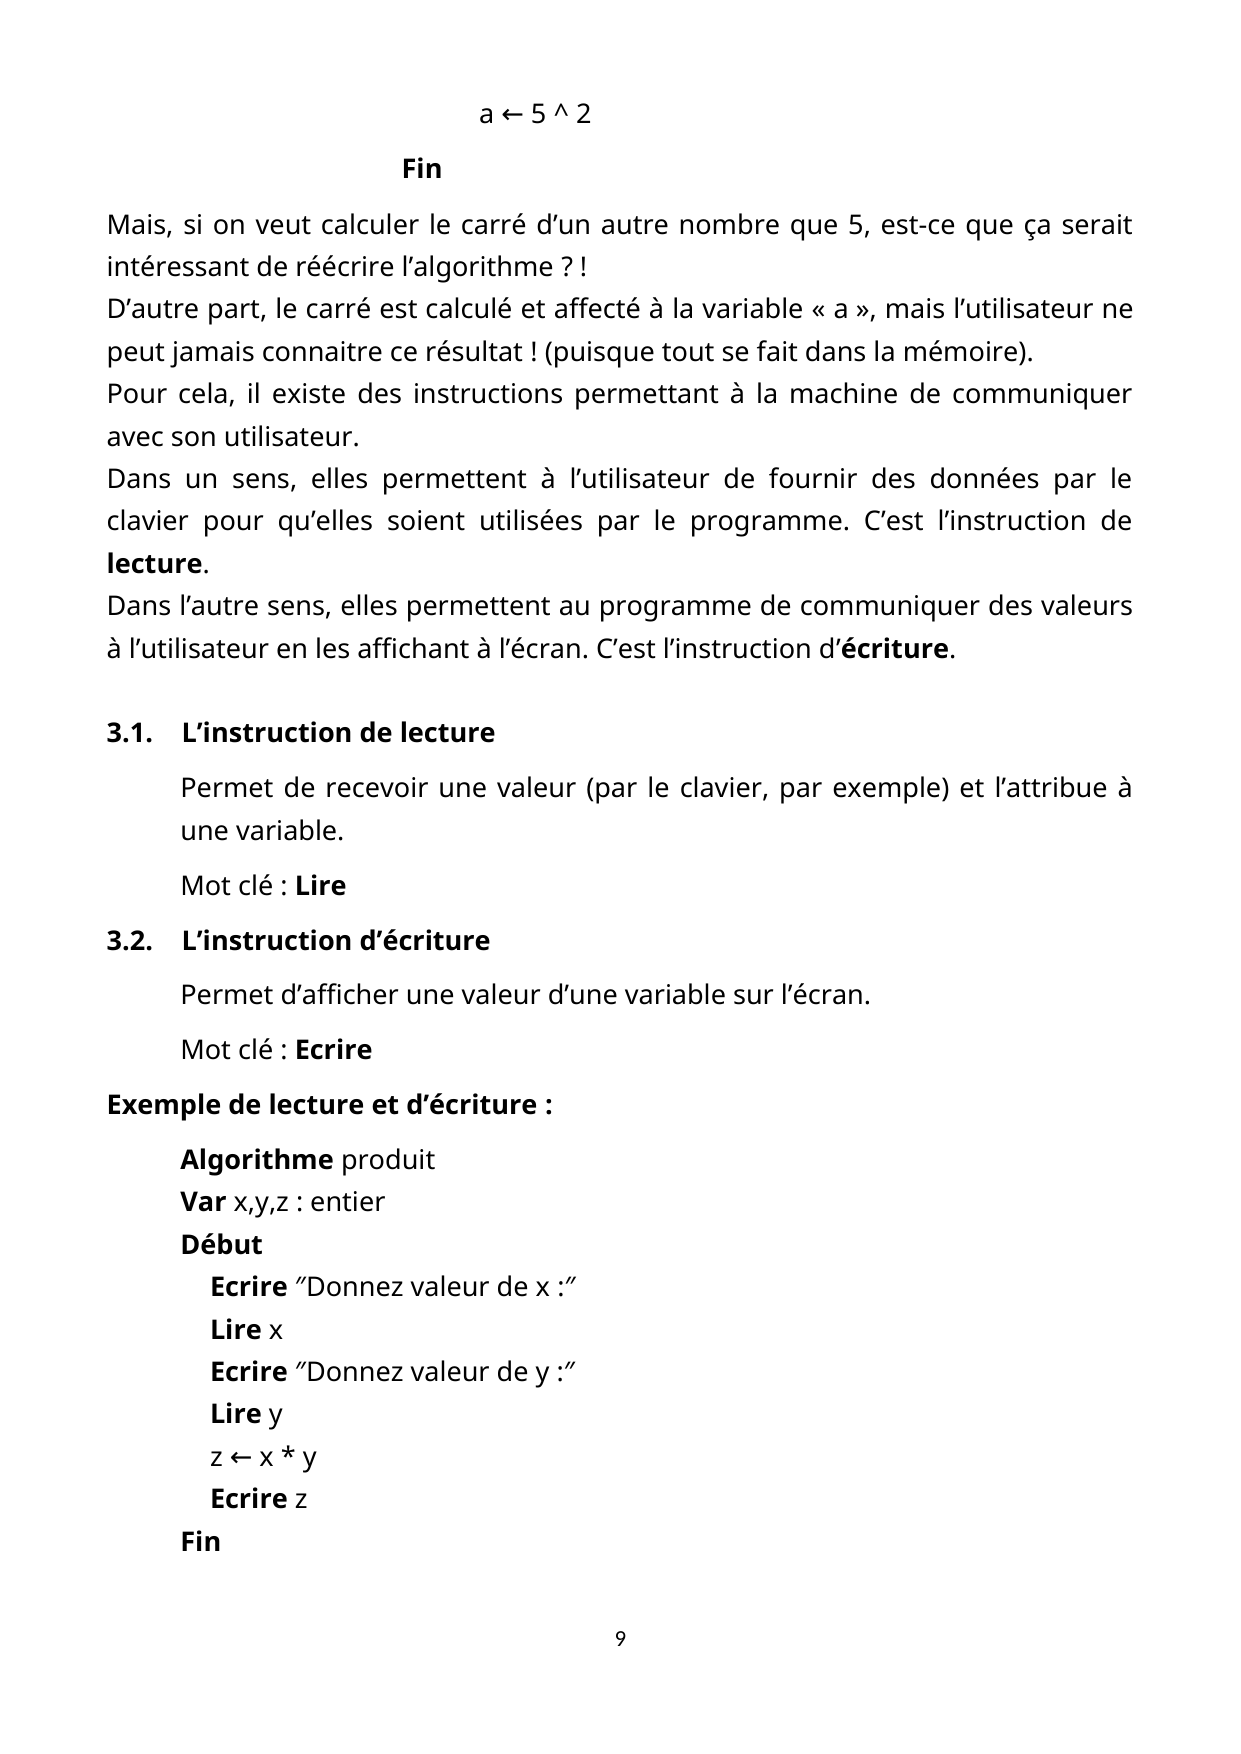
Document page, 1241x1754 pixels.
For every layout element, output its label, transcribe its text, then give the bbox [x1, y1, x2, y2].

list Algorithme produit [180, 1141, 1134, 1177]
list Lire x [180, 1310, 1134, 1347]
list Mais, si on veut calculer le carré d’un autre nombre que 5, est-ce que ça serait intéressant de réécrire l’algorithme ? ! [106, 205, 1134, 284]
list Dans l’autre sens, elles permettent au programme de communiquer des valeurs à l’utilisateur en les affichant à l’écran. C’est l’instruction d’écriture. [106, 587, 1134, 666]
list Ecrire z [180, 1480, 1134, 1517]
list z ← x * y [180, 1437, 1134, 1474]
list Ecrire ″Donnez valeur de y :″ [180, 1352, 1134, 1389]
list a ← 5 ^ 2 [401, 94, 1134, 131]
text Permet de recevoir une valeur (par le clavier, par exemple) et l’attribue à une variable. [180, 769, 1134, 848]
text Mot clé : Lire [180, 866, 1134, 903]
list D’autre part, le carré est calculé et affecté à la variable « a », mais l’utilisateur ne peut jamais connaitre ce résultat ! (puisque tout se fait dans la mémoire). [106, 290, 1134, 369]
list L’instruction de lecture [106, 714, 1134, 751]
list Pour cela, il existe des instructions permettant à la machine de communiquer avec son utilisateur. [106, 375, 1134, 454]
list L’instruction d’écriture [106, 921, 1134, 958]
list Ecrire ″Donnez valeur de x :″ [180, 1268, 1134, 1304]
list Début [180, 1225, 1134, 1262]
list Lire y [180, 1395, 1134, 1432]
text Exemple de lecture et d’écriture : [106, 1086, 1134, 1122]
list Fin [401, 150, 1134, 187]
text Mot clé : Ecrire [180, 1031, 1134, 1068]
list Var x,y,z : entier [180, 1183, 1134, 1220]
list Dans un sens, elles permettent à l’utilisateur de fournir des données par le clavier pour qu’elles soient utilisées par le programme. C’est l’instruction de lecture. [106, 459, 1134, 581]
text Permet d’afficher une valeur d’une variable sur l’écran. [180, 976, 1134, 1013]
list Fin [180, 1522, 1134, 1559]
